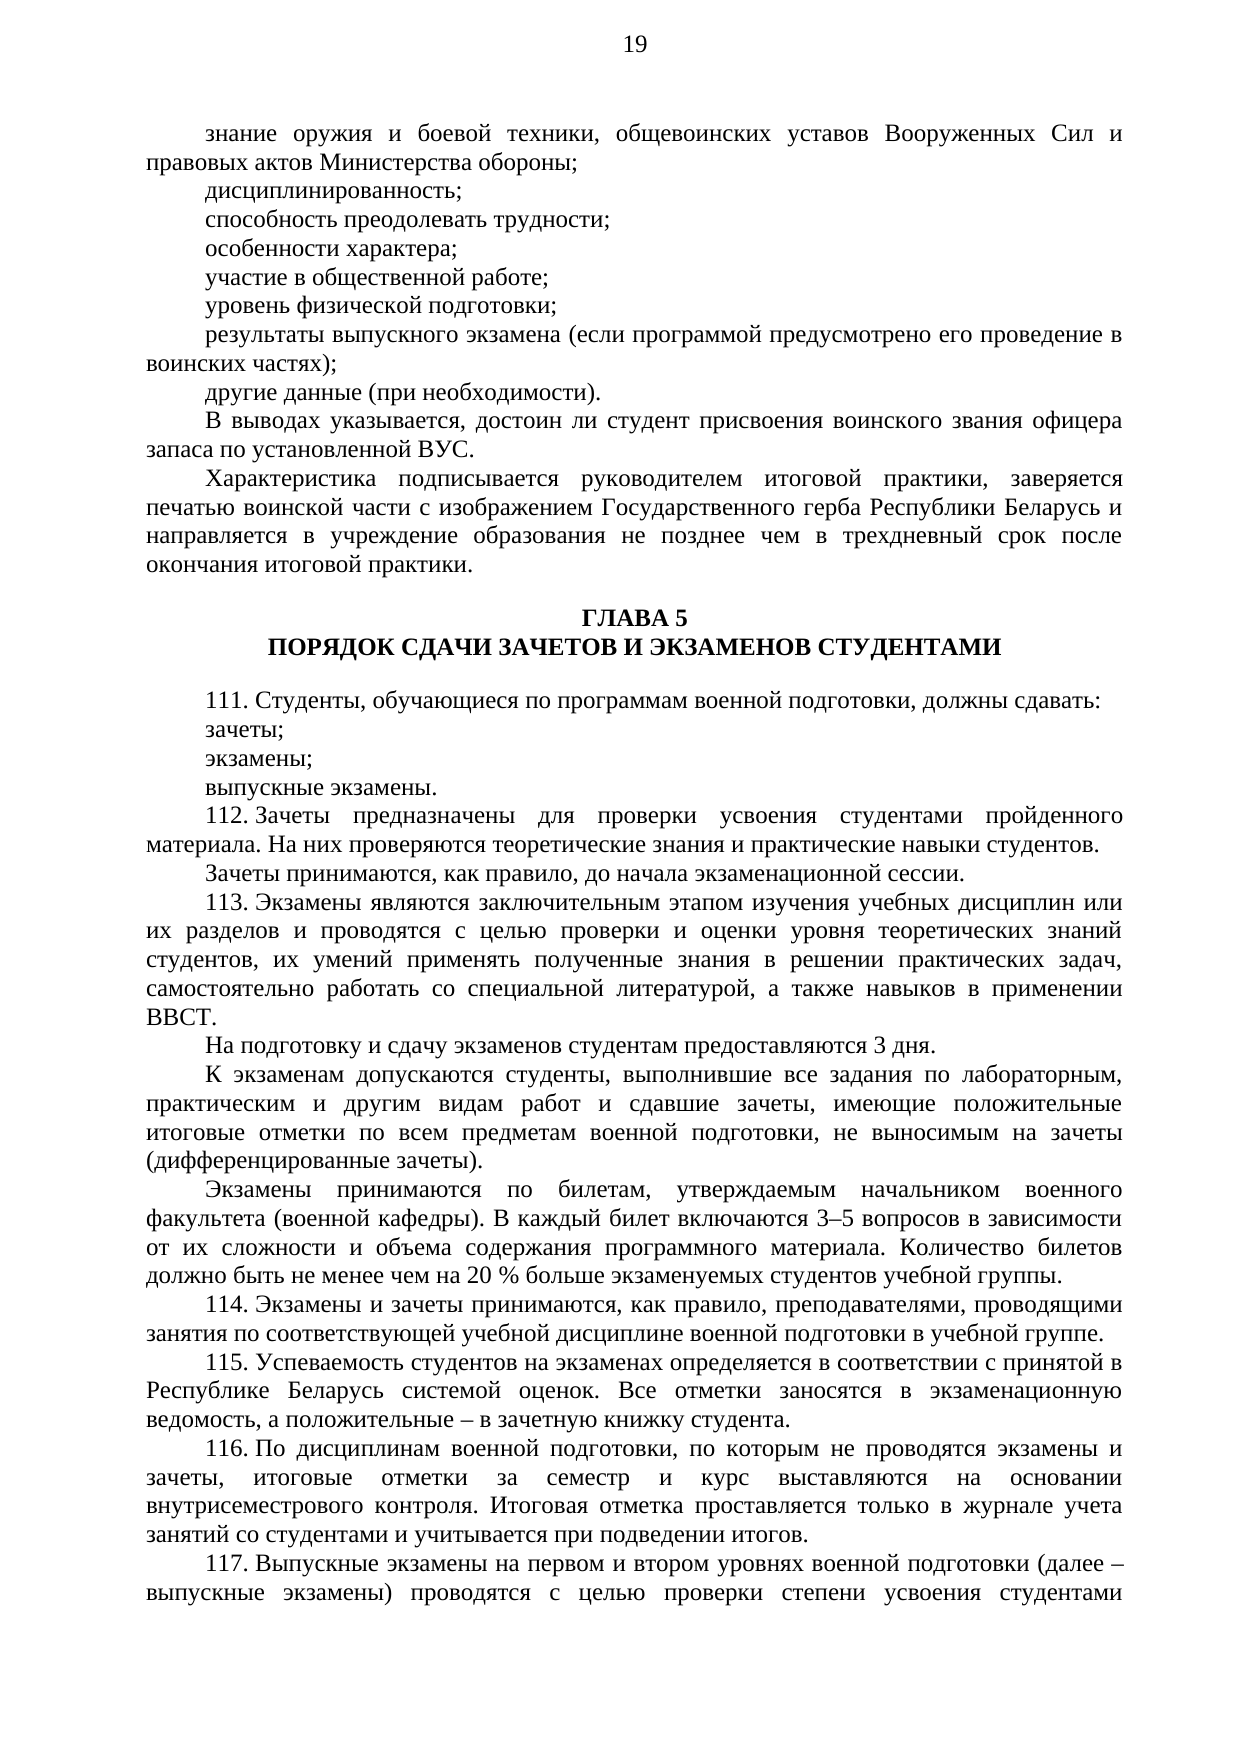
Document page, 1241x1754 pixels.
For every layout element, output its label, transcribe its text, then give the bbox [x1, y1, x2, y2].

text ГЛАВА 5 ПОРЯДОК СДАЧИ ЗАЧЕТОВ И ЭКЗАМЕНОВ СТУДЕНТАМИ [146, 603, 1123, 661]
text дисциплинированность; [146, 176, 1123, 204]
text На подготовку и сдачу экзаменов студентам предоставляются 3 дня. [146, 1031, 1123, 1059]
text Характеристика подписывается руководителем итоговой практики, заверяется печатью воинской части с изображением Государственного герба Республики Беларусь и направляется в учреждение образования не позднее чем в трехдневный срок после окончания итоговой практики. [146, 463, 1123, 578]
text 113. Экзамены являются заключительным этапом изучения учебных дисциплин или их разделов и проводятся с целью проверки и оценки уровня теоретических знаний студентов, их умений применять полученные знания в решении практических задач, самостоятельно работать со специальной литературой, а также навыков в применении ВВСТ. [146, 887, 1123, 1031]
text особенности характера; [146, 233, 1123, 262]
text Экзамены принимаются по билетам, утверждаемым начальником военного факультета (военной кафедры). В каждый билет включаются 3–5 вопросов в зависимости от их сложности и объема содержания программного материала. Количество билетов должно быть не менее чем на 20 % больше экзаменуемых студентов учебной группы. [146, 1174, 1123, 1289]
text 114. Экзамены и зачеты принимаются, как правило, преподавателями, проводящими занятия по соответствующей учебной дисциплине военной подготовки в учебной группе. [146, 1289, 1123, 1347]
text результаты выпускного экзамена (если программой предусмотрено его проведение в воинских частях); [146, 319, 1123, 377]
text участие в общественной работе; [146, 262, 1123, 291]
text К экзаменам допускаются студенты, выполнившие все задания по лабораторным, практическим и другим видам работ и сдавшие зачеты, имеющие положительные итоговые отметки по всем предметам военной подготовки, не выносимым на зачеты (дифференцированные зачеты). [146, 1059, 1123, 1174]
text знание оружия и боевой техники, общевоинских уставов Вооруженных Сил и правовых актов Министерства обороны; [146, 118, 1123, 176]
text другие данные (при необходимости). [146, 377, 1123, 406]
text экзамены; [146, 743, 1123, 772]
text зачеты; [146, 714, 1123, 743]
text Зачеты принимаются, как правило, до начала экзаменационной сессии. [146, 858, 1123, 887]
text 115. Успеваемость студентов на экзаменах определяется в соответствии с принятой в Республике Беларусь системой оценок. Все отметки заносятся в экзаменационную ведомость, а положительные – в зачетную книжку студента. [146, 1347, 1123, 1433]
text способность преодолевать трудности; [146, 204, 1123, 233]
text 116. По дисциплинам военной подготовки, по которым не проводятся экзамены и зачеты, итоговые отметки за семестр и курс выставляются на основании внутрисеместрового контроля. Итоговая отметка проставляется только в журнале учета занятий со студентами и учитывается при подведении итогов. [146, 1433, 1123, 1548]
text 112. Зачеты предназначены для проверки усвоения студентами пройденного материала. На них проверяются теоретические знания и практические навыки студентов. [146, 801, 1123, 858]
text В выводах указывается, достоин ли студент присвоения воинского звания офицера запаса по установленной ВУС. [146, 406, 1123, 463]
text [146, 1548, 1123, 1606]
text выпускные экзамены. [146, 772, 1123, 801]
text 111. Студенты, обучающиеся по программам военной подготовки, должны сдавать: [146, 686, 1123, 714]
text уровень физической подготовки; [146, 291, 1123, 319]
